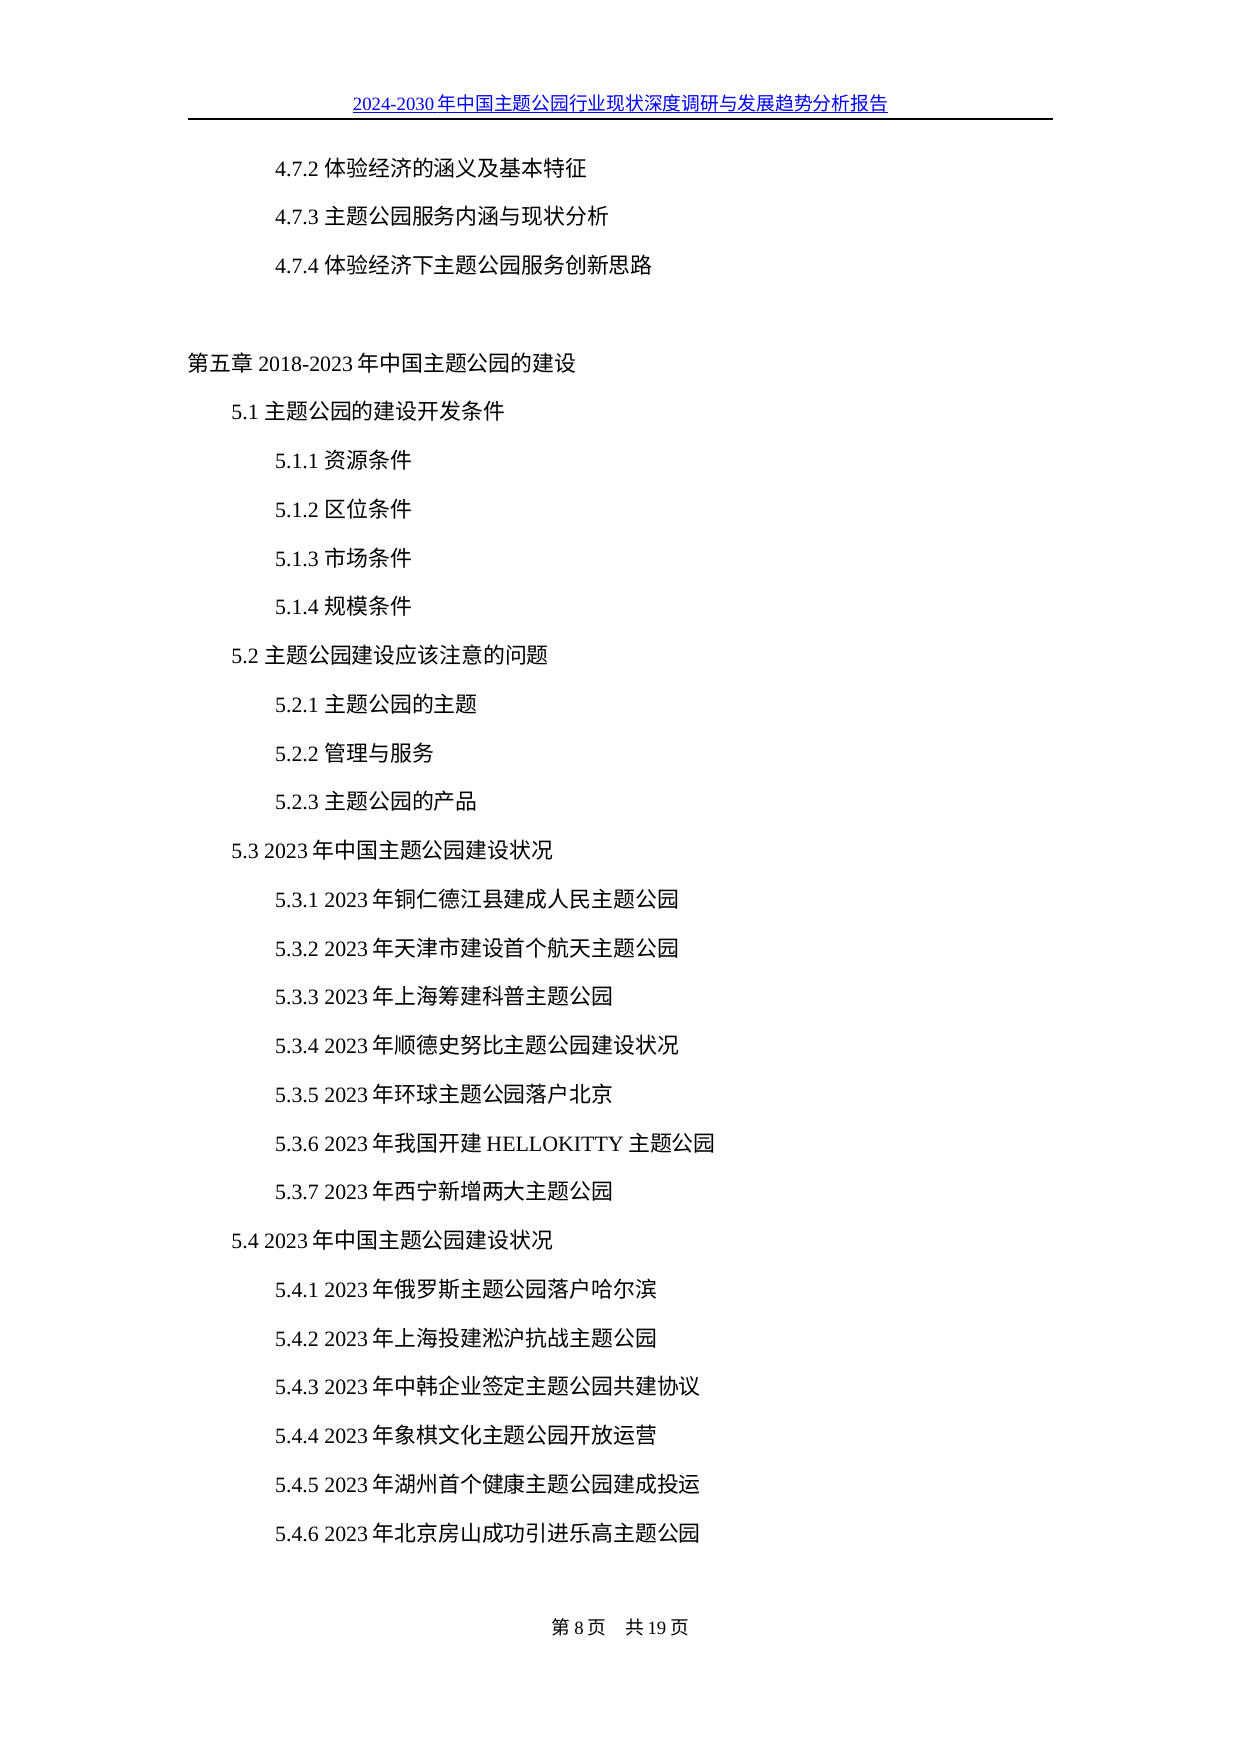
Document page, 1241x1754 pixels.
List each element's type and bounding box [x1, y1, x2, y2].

text [187, 150, 1053, 1548]
